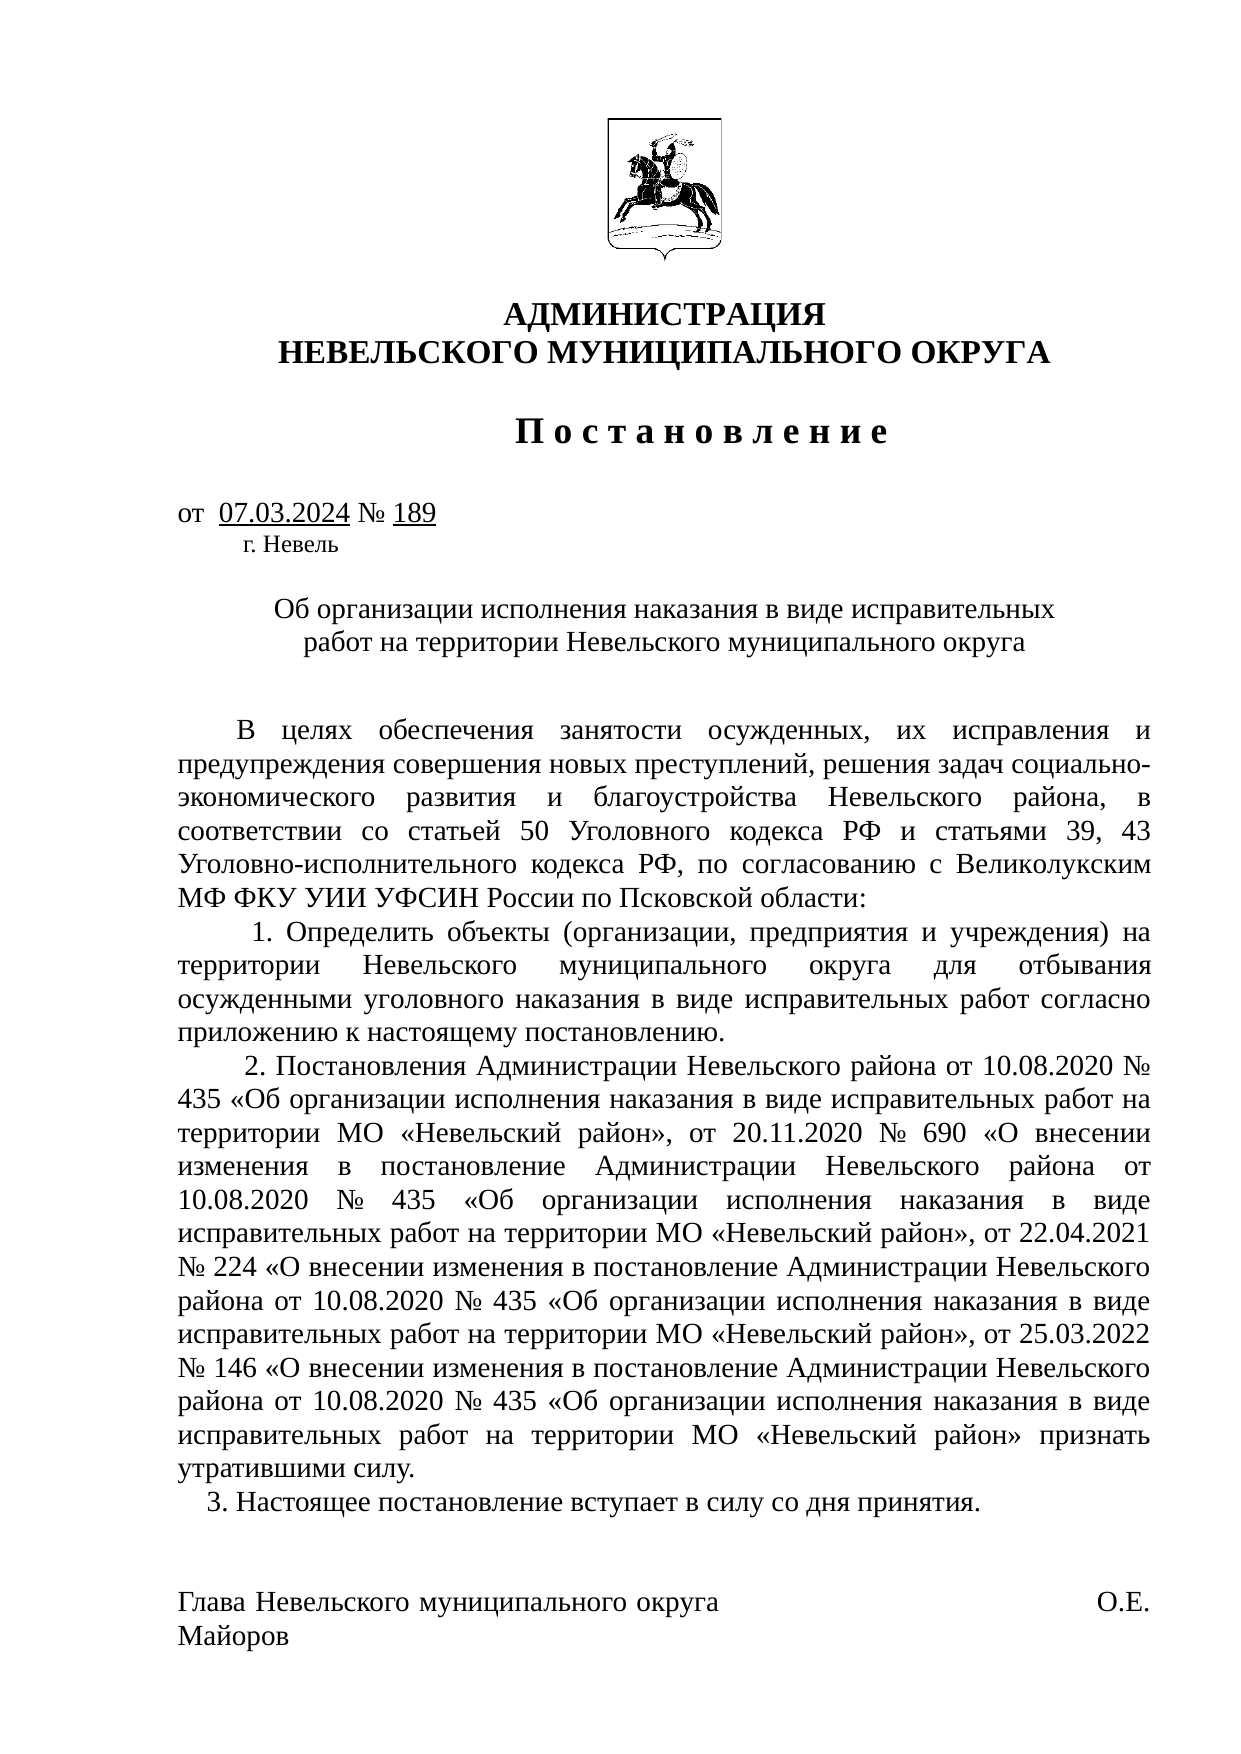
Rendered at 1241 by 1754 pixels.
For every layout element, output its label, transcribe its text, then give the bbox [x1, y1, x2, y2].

text П о с т а н о в л е н и е [251, 409, 1152, 452]
text АДМИНИСТРАЦИЯ [177, 294, 1152, 332]
picture [607, 118, 722, 261]
text НЕВЕЛЬСКОГО МУНИЦИПАЛЬНОГО ОКРУГА [177, 332, 1152, 371]
text 1. Определить объекты (организации, предприятия и учреждения) на территории Невельского муниципального округа для отбывания осужденными уголовного наказания в виде исправительных работ согласно приложению к настоящему постановлению. [177, 914, 1152, 1048]
text 2. Постановления Администрации Невельского района от 10.08.2020 № 435 «Об организации исполнения наказания в виде исправительных работ на территории МО «Невельский район», от 20.11.2020 № 690 «О внесении изменения в постановление Администрации Невельского района от 10.08.2020 № 435 «Об организации исполнения наказания в виде исправительных работ на территории МО «Невельский район», от 22.04.2021 № 224 «О внесении изменения в постановление Администрации Невельского района от 10.08.2020 № 435 «Об организации исполнения наказания в виде исправительных работ на территории МО «Невельский район», от 25.03.2022 № 146 «О внесении изменения в постановление Администрации Невельского района от 10.08.2020 № 435 «Об организации исполнения наказания в виде исправительных работ на территории МО «Невельский район» признать утратившими силу. [177, 1048, 1152, 1484]
text г. Невель [177, 529, 1152, 557]
text от 07.03.2024 № 189 [177, 495, 1152, 529]
text Глава Невельского муниципального округа О.Е. Майоров [177, 1584, 1152, 1652]
text Об организации исполнения наказания в виде исправительных [177, 591, 1152, 624]
text В целях обеспечения занятости осужденных, их исправления и предупреждения совершения новых преступлений, решения задач социально-экономического развития и благоустройства Невельского района, в соответствии со статьей 50 Уголовного кодекса РФ и статьями 39, 43 Уголовно-исполнительного кодекса РФ, по согласованию с Великолукским МФ ФКУ УИИ УФСИН России по Псковской области: [177, 712, 1152, 914]
text 3. Настоящее постановление вступает в силу со дня принятия. [177, 1484, 1152, 1517]
text работ на территории Невельского муниципального округа [177, 624, 1152, 658]
